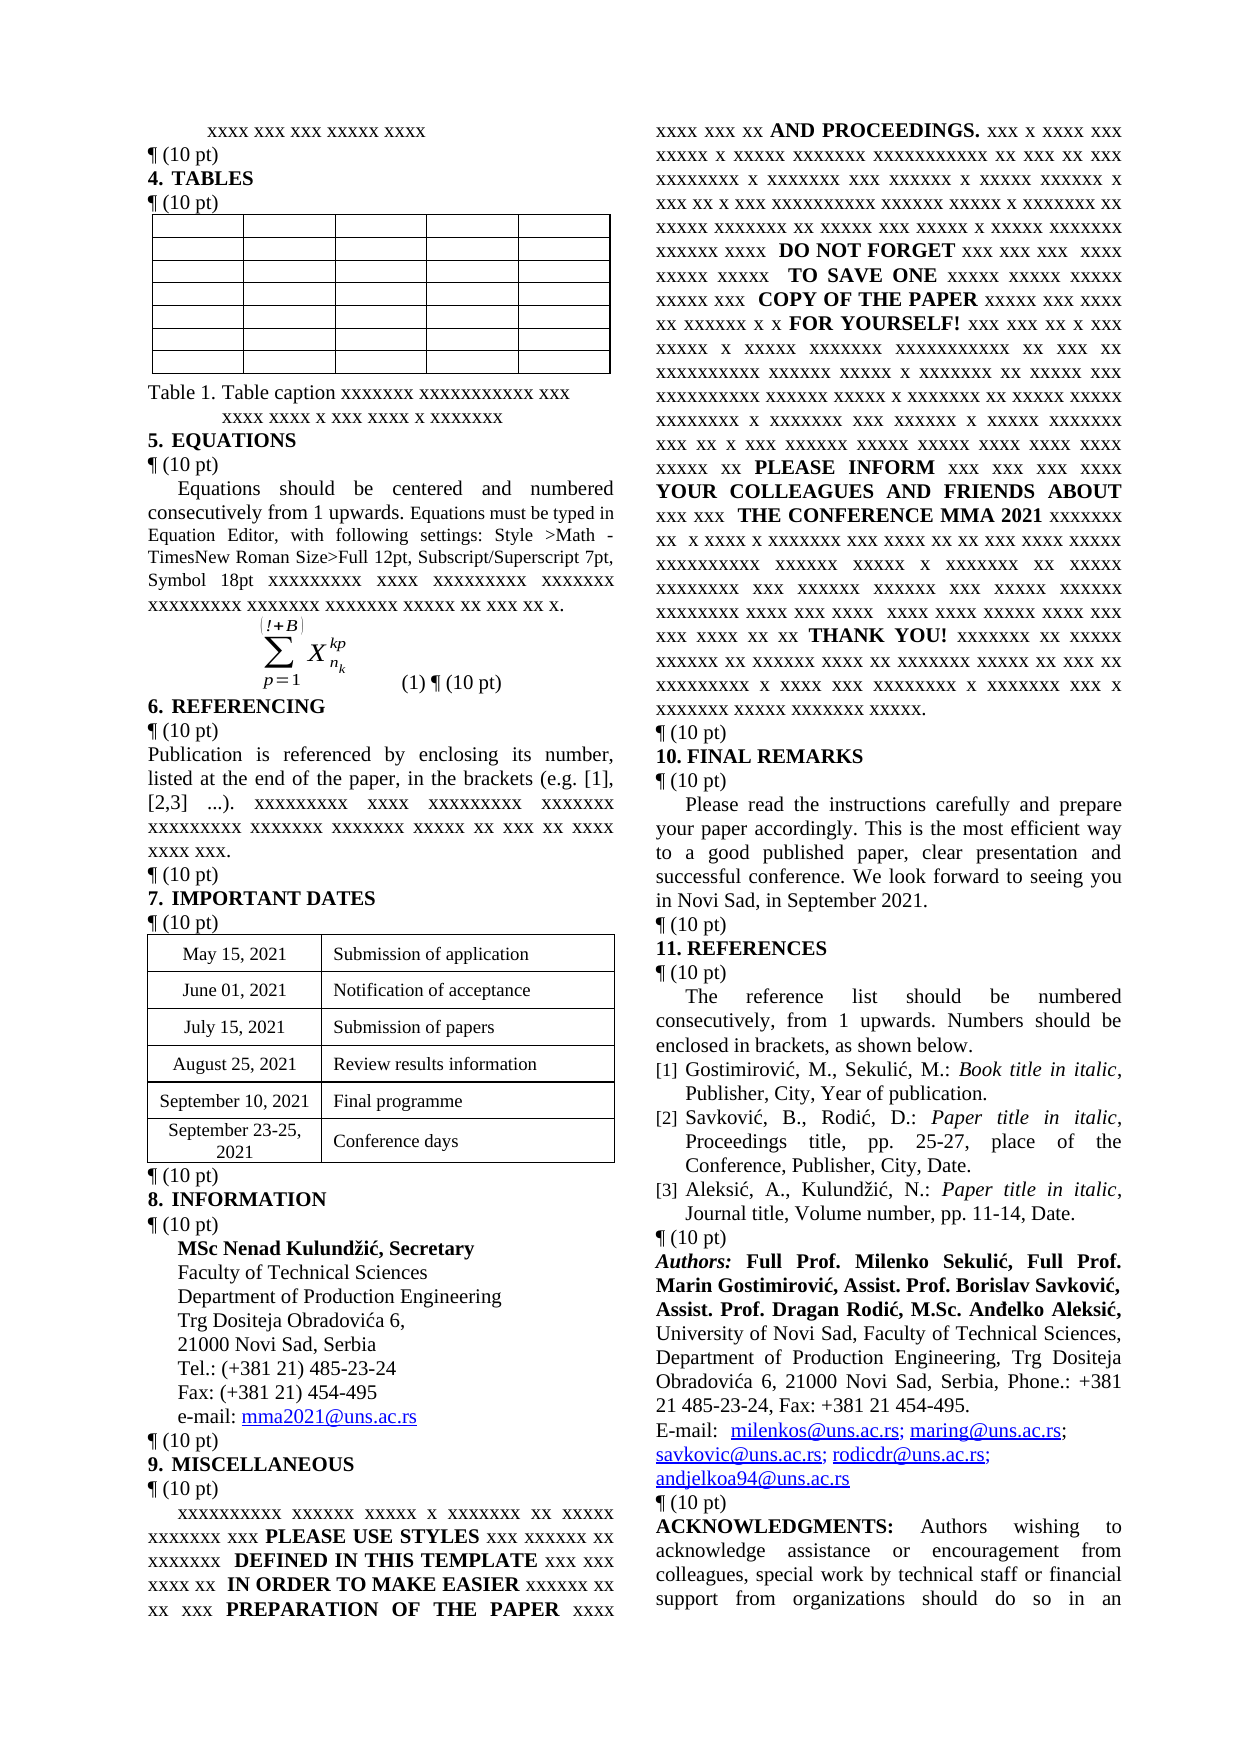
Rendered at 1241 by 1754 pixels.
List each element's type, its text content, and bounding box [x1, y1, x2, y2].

table_header [244, 215, 335, 237]
table_cell [336, 238, 426, 259]
text 21000 Novi Sad, Serbia [148, 1332, 614, 1356]
text xxxxxxxxxx xxxxxx xxxxx x xxxxxxx xx xxxxx xxxxxxx xxx PLEASE USE STYLES xxx xxxxxx xx xxxxxxx DEFINED IN THIS TEMPLATE xxx xxx xxxx xx IN ORDER TO MAKE EASIER xxxxxx xx xx xxx PREPARATION OF THE PAPER xxxx xxxx xxx xx AND PROCEEDINGS. xxx x xxxx xxx xxxxx x xxxxx xxxxxxx xxxxxxxxxxx xx xxx xx xxx xxxxxxxx x xxxxxxx xxx xxxxxx x xxxxx xxxxxx x xxx xx x xxx xxxxxxxxxx xxxxxx xxxxx x xxxxxxx xx xxxxx xxxxxxx xx xxxxx xxx xxxxx x xxxxx xxxxxxx xxxxxx xxxx DO NOT FORGET xxx xxx xxx xxxx xxxxx xxxxx TO SAVE ONE xxxxx xxxxx xxxxx xxxxx xxx COPY OF THE PAPER xxxxx xxx xxxx xx xxxxxx x x FOR YOURSELF! xxx xxx xx x xxx xxxxx x xxxxx xxxxxxx xxxxxxxxxxx xx xxx xx xxxxxxxxxx xxxxxx xxxxx x xxxxxxx xx xxxxx xxx xxxxxxxxxx xxxxxx xxxxx x xxxxxxx xx xxxxx xxxxx xxxxxxxx x xxxxxxx xxx xxxxxx x xxxxx xxxxxxx xxx xx x xxx xxxxxx xxxxx xxxxx xxxx xxxx xxxx xxxxx xx PLEASE INFORM xxx xxx xxx xxxx YOUR COLLEAGUES AND FRIENDS ABOUT xxx xxx THE CONFERENCE MMA 2021 xxxxxxx xx x xxxx x xxxxxxx xxx xxxx xx xx xxx xxxx xxxxx xxxxxxxxxx xxxxxx xxxxx x xxxxxxx xx xxxxx xxxxxxxx xxx xxxxxx xxxxxx xxx xxxxx xxxxxx xxxxxxxx xxxx xxx xxxx xxxx xxxx xxxxx xxxx xxx xxx xxxx xx xx THANK YOU! xxxxxxx xx xxxxx xxxxxx xx xxxxxx xxxx xx xxxxxxx xxxxx xx xxx xx xxxxxxxxx x xxxx xxx xxxxxxxx x xxxxxxx xxx x xxxxxxx xxxxx xxxxxxx xxxxx. [656, 118, 1122, 720]
text (1) ¶ (10 pt) [148, 616, 614, 694]
table_cell [519, 351, 609, 373]
text ¶ (10 pt) [656, 960, 1122, 984]
text ¶ (10 pt) [148, 1163, 614, 1187]
table_cell Submission of papers [322, 1009, 614, 1044]
table_cell [153, 329, 243, 350]
table_cell September 10, 2021 [148, 1083, 321, 1118]
text ¶ (10 pt) [148, 142, 614, 166]
table_cell [336, 329, 426, 350]
table_cell July 15, 2021 [148, 1009, 321, 1044]
table_cell [336, 261, 426, 282]
list Savković, B., Rodić, D.: Paper title in italic, Proceedings title, pp. 25-27, place of the Conference, Publisher, City, Date. [656, 1105, 1122, 1177]
text Please read the instructions carefully and prepare your paper accordingly. This is the most efficient way to a good published paper, clear presentation and successful conference. We look forward to seeing you in Novi Sad, in September 2021. [656, 792, 1122, 912]
table_cell [519, 261, 609, 282]
table_cell August 25, 2021 [148, 1046, 321, 1081]
table_cell September 23-25, 2021 [148, 1119, 321, 1162]
table_cell [153, 261, 243, 282]
table_cell [336, 306, 426, 327]
table_cell [336, 351, 426, 373]
text E-mail: milenkos@uns.ac.rs; maring@uns.ac.rs; savkovic@uns.ac.rs; rodicdr@uns.ac.rs; andjelkoa94@uns.ac.rs [656, 1417, 1122, 1490]
text ¶ (10 pt) [656, 720, 1122, 744]
text Tel.: (+381 21) 485-23-24 [148, 1356, 614, 1380]
table_cell [244, 351, 335, 373]
text e-mail: mma2021@uns.ac.rs [148, 1404, 614, 1428]
table_cell [427, 238, 518, 259]
text ¶ (10 pt) [148, 1476, 614, 1500]
table_cell [427, 329, 518, 350]
table_cell [519, 283, 609, 305]
table_cell [519, 238, 609, 259]
table_header [153, 215, 243, 237]
table_header [427, 215, 518, 237]
text Fax: (+381 21) 454-495 [148, 1380, 614, 1404]
table_cell [153, 306, 243, 327]
table_cell Notification of acceptance [322, 972, 614, 1008]
text 10. FINAL REMARKS [656, 744, 1122, 768]
text ¶ (10 pt) [148, 452, 614, 476]
table_cell Conference days [322, 1119, 614, 1162]
text ¶ (10 pt) [656, 768, 1122, 792]
text Faculty of Technical Sciences [148, 1259, 614, 1284]
text ¶ (10 pt) [656, 1225, 1122, 1249]
table_cell [244, 238, 335, 259]
text ¶ (10 pt) [656, 912, 1122, 936]
table_cell [336, 283, 426, 305]
text 4. TABLES [148, 166, 614, 190]
table_cell [519, 329, 609, 350]
table_cell [244, 261, 335, 282]
text ¶ (10 pt) [148, 862, 614, 886]
text 6. REFERENCING [148, 694, 614, 718]
text MSc Nenad Kulundžić, Secretary [148, 1236, 614, 1259]
table_cell [153, 238, 243, 259]
table_cell [244, 329, 335, 350]
text ¶ (10 pt) [148, 1428, 614, 1452]
text ¶ (10 pt) [148, 718, 614, 742]
list Aleksić, A., Kulundžić, N.: Paper title in italic, Journal title, Volume number, pp. 11-14, Date. [656, 1177, 1122, 1225]
table_cell [427, 351, 518, 373]
table_cell [153, 351, 243, 373]
text 11. REFERENCES [656, 936, 1122, 960]
text Equations should be centered and numbered consecutively from 1 upwards. Equations must be typed in Equation Editor, with following settings: Style >Math - TimesNew Roman Size>Full 12pt, Subscript/Superscript 7pt, Symbol 18pt xxxxxxxxx xxxx xxxxxxxxx xxxxxxx xxxxxxxxx xxxxxxx xxxxxxx xxxxx xx xxx xx x. [148, 476, 614, 616]
table_cell [427, 283, 518, 305]
table_cell June 01, 2021 [148, 972, 321, 1008]
text Fig. 1. Figure caption xxxxx xxxx xxx xxxxx xx x xxx xxxx xxx xxx xxxxx xxxx [148, 118, 614, 142]
table_cell [519, 306, 609, 327]
text ¶ (10 pt) [148, 910, 614, 934]
table_cell [427, 261, 518, 282]
table_header Submission of application [322, 935, 614, 971]
table_cell [244, 306, 335, 327]
table_cell Final programme [322, 1083, 614, 1118]
table_cell [427, 306, 518, 327]
text 8. INFORMATION [148, 1187, 614, 1211]
table_header [336, 215, 426, 237]
table_cell Review results information [322, 1046, 614, 1081]
list Gostimirović, M., Sekulić, M.: Book title in italic, Publisher, City, Year of publication. [656, 1057, 1122, 1105]
text Authors: Full Prof. Milenko Sekulić, Full Prof. Marin Gostimirović, Assist. Prof. Borislav Savković, [656, 1249, 1122, 1297]
table_cell [244, 283, 335, 305]
text ¶ (10 pt) [148, 1211, 614, 1236]
text Trg Dositeja Obradovića 6, [148, 1308, 614, 1332]
text Table 1. Table caption xxxxxxx xxxxxxxxxxx xxx xxxx xxxx x xxx xxxx x xxxxxxx [148, 380, 614, 428]
table_header [519, 215, 609, 237]
text 5. EQUATIONS [148, 428, 614, 452]
text 9. MISCELLANEOUS [148, 1452, 614, 1476]
text Assist. Prof. Dragan Rodić, M.Sc. Anđelko Aleksić, University of Novi Sad, Faculty of Technical Sciences, Department of Production Engineering, Trg Dositeja Obradovića 6, 21000 Novi Sad, Serbia, Phone.: +381 21 485-23-24, Fax: +381 21 454-495. [656, 1297, 1122, 1417]
text Publication is referenced by enclosing its number, listed at the end of the paper, in the brackets (e.g. [1], [2,3] ...). xxxxxxxxx xxxx xxxxxxxxx xxxxxxx xxxxxxxxx xxxxxxx xxxxxxx xxxxx xx xxx xx xxxx xxxx xxx. [148, 742, 614, 862]
table_header May 15, 2021 [148, 935, 321, 971]
text ¶ (10 pt) [656, 1490, 1122, 1514]
table_cell [153, 283, 243, 305]
text 7. IMPORTANT DATES [148, 886, 614, 910]
text ¶ (10 pt) [148, 190, 614, 214]
text Department of Production Engineering [148, 1284, 614, 1308]
text The reference list should be numbered consecutively, from 1 upwards. Numbers should be enclosed in brackets, as shown below. [656, 984, 1122, 1057]
